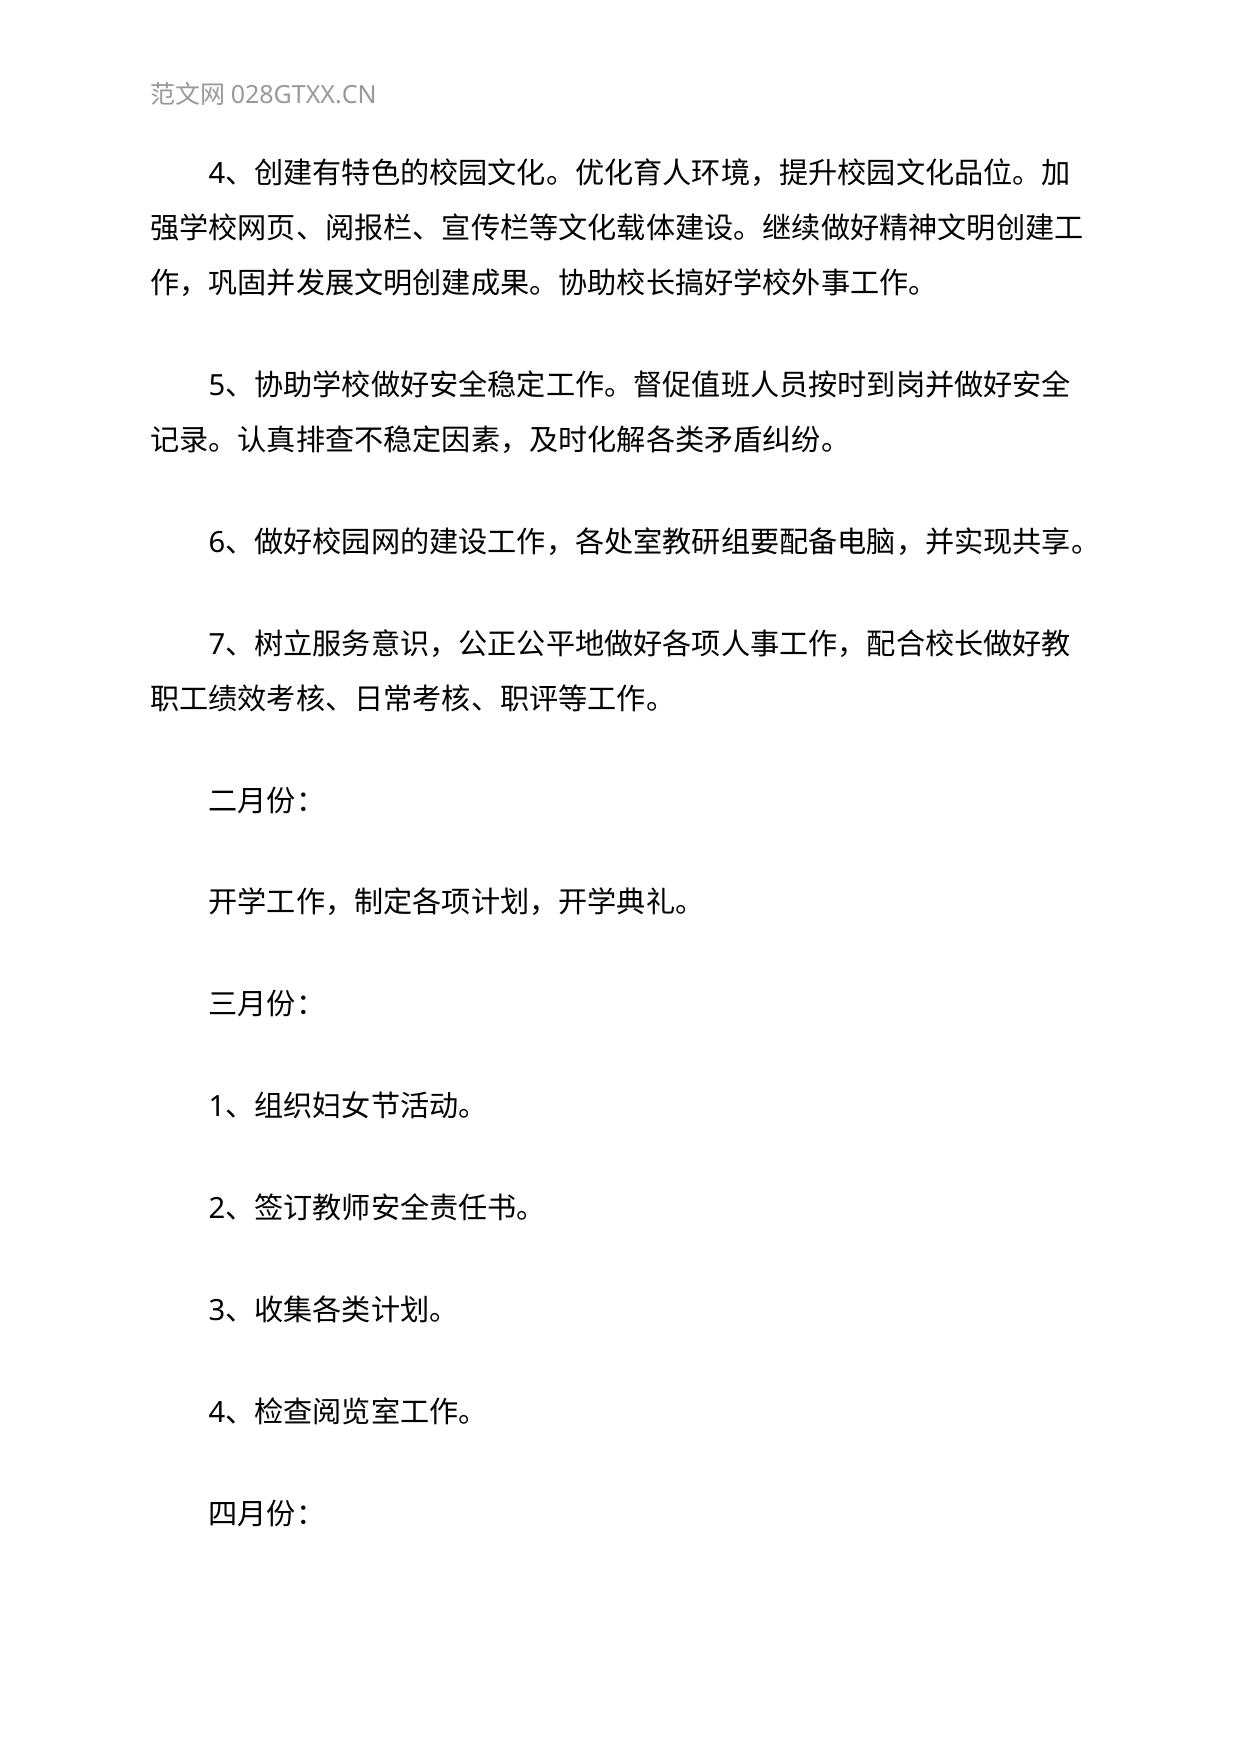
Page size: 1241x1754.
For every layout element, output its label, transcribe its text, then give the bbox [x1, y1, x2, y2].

text 二月份： [150, 777, 1090, 819]
text 开学工作，制定各项计划，开学典礼。 [150, 879, 1090, 921]
text 4、创建有特色的校园文化。优化育人环境，提升校园文化品位。加强学校网页、阅报栏、宣传栏等文化载体建设。继续做好精神文明创建工作，巩固并发展文明创建成果。协助校长搞好学校外事工作。 [150, 150, 1090, 302]
text 2、签订教师安全责任书。 [150, 1184, 1090, 1227]
text 3、收集各类计划。 [150, 1286, 1090, 1329]
text 1、组织妇女节活动。 [150, 1082, 1090, 1125]
text 三月份： [150, 981, 1090, 1023]
text 6、做好校园网的建设工作，各处室教研组要配备电脑，并实现共享。 [150, 518, 1090, 561]
text 4、检查阅览室工作。 [150, 1388, 1090, 1431]
text 5、协助学校做好安全稳定工作。督促值班人员按时到岗并做好安全记录。认真排查不稳定因素，及时化解各类矛盾纠纷。 [150, 362, 1090, 459]
text 四月份： [150, 1490, 1090, 1533]
text 7、树立服务意识，公正公平地做好各项人事工作，配合校长做好教职工绩效考核、日常考核、职评等工作。 [150, 620, 1090, 718]
